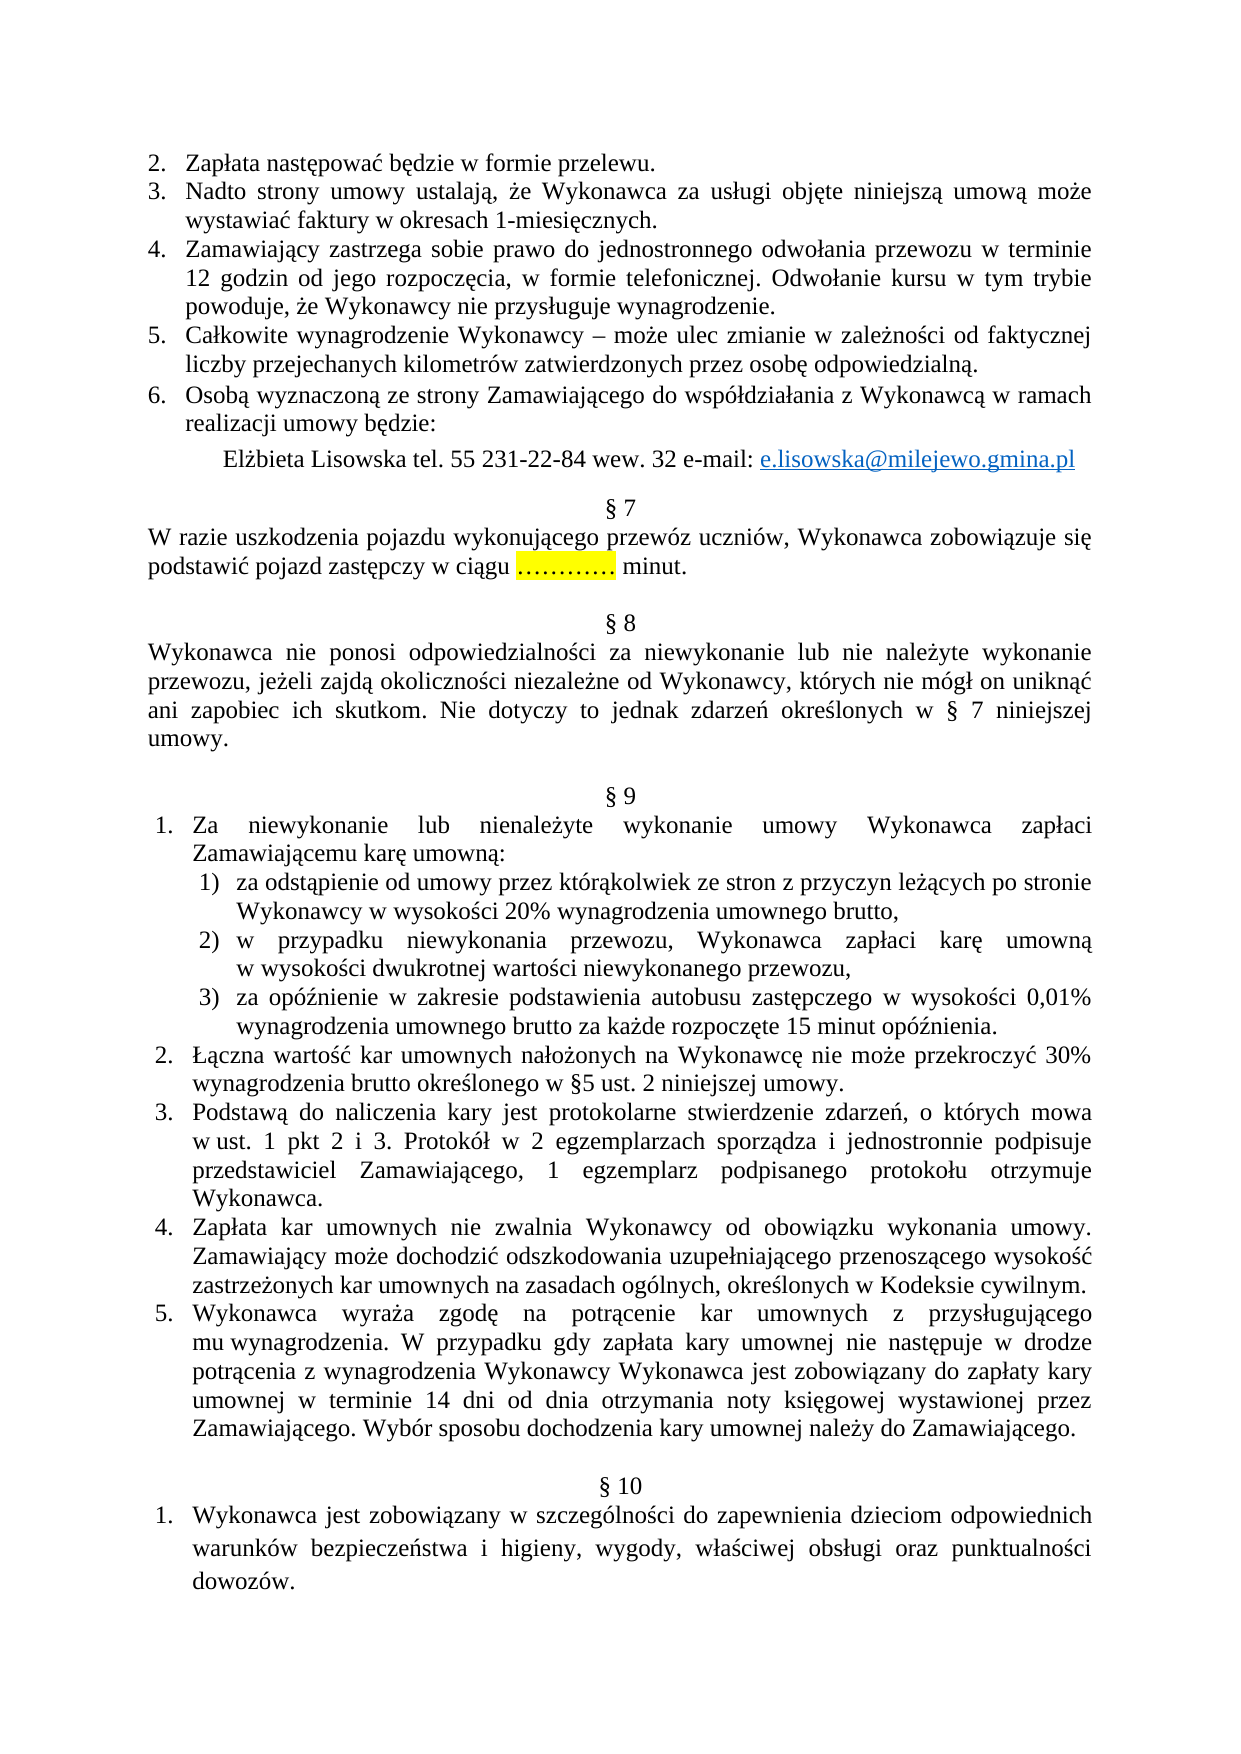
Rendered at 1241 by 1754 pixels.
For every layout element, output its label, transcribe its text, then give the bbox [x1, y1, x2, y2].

list Zapłata następować będzie w formie przelewu. [148, 148, 1093, 176]
list Podstawą do naliczenia kary jest protokolarne stwierdzenie zdarzeń, o których mowa w ust. 1 pkt 2 i 3. Protokół w 2 egzemplarzach sporządza i jednostronnie podpisuje przedstawiciel Zamawiającego, 1 egzemplarz podpisanego protokołu otrzymuje Wykonawca. [154, 1097, 1093, 1212]
list Elżbieta Lisowska tel. 55 231-22-84 wew. 32 e-mail: e.lisowska@milejewo.gmina.pl [223, 437, 1093, 473]
text § 10 [148, 1471, 1093, 1500]
list za opóźnienie w zakresie podstawienia autobusu zastępczego w wysokości 0,01% wynagrodzenia umownego brutto za każde rozpoczęte 15 minut opóźnienia. [199, 982, 1093, 1040]
list Wykonawca jest zobowiązany w szczególności do zapewnienia dzieciom odpowiednich warunków bezpieczeństwa i higieny, wygody, właściwej obsługi oraz punktualności dowozów. [154, 1500, 1093, 1594]
text W razie uszkodzenia pojazdu wykonującego przewóz uczniów, Wykonawca zobowiązuje się podstawić pojazd zastępczy w ciągu ………… minut. [148, 522, 1093, 580]
list Nadto strony umowy ustalają, że Wykonawca za usługi objęte niniejszą umową może wystawiać faktury w okresach 1-miesięcznych. [148, 176, 1093, 234]
list Zapłata kar umownych nie zwalnia Wykonawcy od obowiązku wykonania umowy. Zamawiający może dochodzić odszkodowania uzupełniającego przenoszącego wysokość zastrzeżonych kar umownych na zasadach ogólnych, określonych w Kodeksie cywilnym. [154, 1212, 1093, 1298]
list Wykonawca wyraża zgodę na potrącenie kar umownych z przysługującego mu wynagrodzenia. W przypadku gdy zapłata kary umownej nie następuje w drodze potrącenia z wynagrodzenia Wykonawcy Wykonawca jest zobowiązany do zapłaty kary umownej w terminie 14 dni od dnia otrzymania noty księgowej wystawionej przez Zamawiającego. Wybór sposobu dochodzenia kary umownej należy do Zamawiającego. [154, 1298, 1093, 1442]
list Osobą wyznaczoną ze strony Zamawiającego do współdziałania z Wykonawcą w ramach realizacji umowy będzie: [148, 380, 1093, 437]
list Łączna wartość kar umownych nałożonych na Wykonawcę nie może przekroczyć 30% wynagrodzenia brutto określonego w §5 ust. 2 niniejszej umowy. [154, 1040, 1093, 1097]
text § 9 [148, 781, 1093, 810]
list Całkowite wynagrodzenie Wykonawcy – może ulec zmianie w zależności od faktycznej liczby przejechanych kilometrów zatwierdzonych przez osobę odpowiedzialną. [148, 320, 1093, 378]
text Wykonawca nie ponosi odpowiedzialności za niewykonanie lub nie należyte wykonanie przewozu, jeżeli zajdą okoliczności niezależne od Wykonawcy, których nie mógł on uniknąć ani zapobiec ich skutkom. Nie dotyczy to jednak zdarzeń określonych w § 7 niniejszej umowy. [148, 637, 1093, 752]
list za odstąpienie od umowy przez którąkolwiek ze stron z przyczyn leżących po stronie Wykonawcy w wysokości 20% wynagrodzenia umownego brutto, [199, 867, 1093, 925]
text § 8 [148, 608, 1093, 637]
list Za niewykonanie lub nienależyte wykonanie umowy Wykonawca zapłaci Zamawiającemu karę umowną: [154, 810, 1093, 867]
list w przypadku niewykonania przewozu, Wykonawca zapłaci karę umowną w wysokości dwukrotnej wartości niewykonanego przewozu, [199, 925, 1093, 982]
text § 7 [148, 493, 1093, 522]
list Zamawiający zastrzega sobie prawo do jednostronnego odwołania przewozu w terminie 12 godzin od jego rozpoczęcia, w formie telefonicznej. Odwołanie kursu w tym trybie powoduje, że Wykonawcy nie przysługuje wynagrodzenie. [148, 234, 1093, 320]
